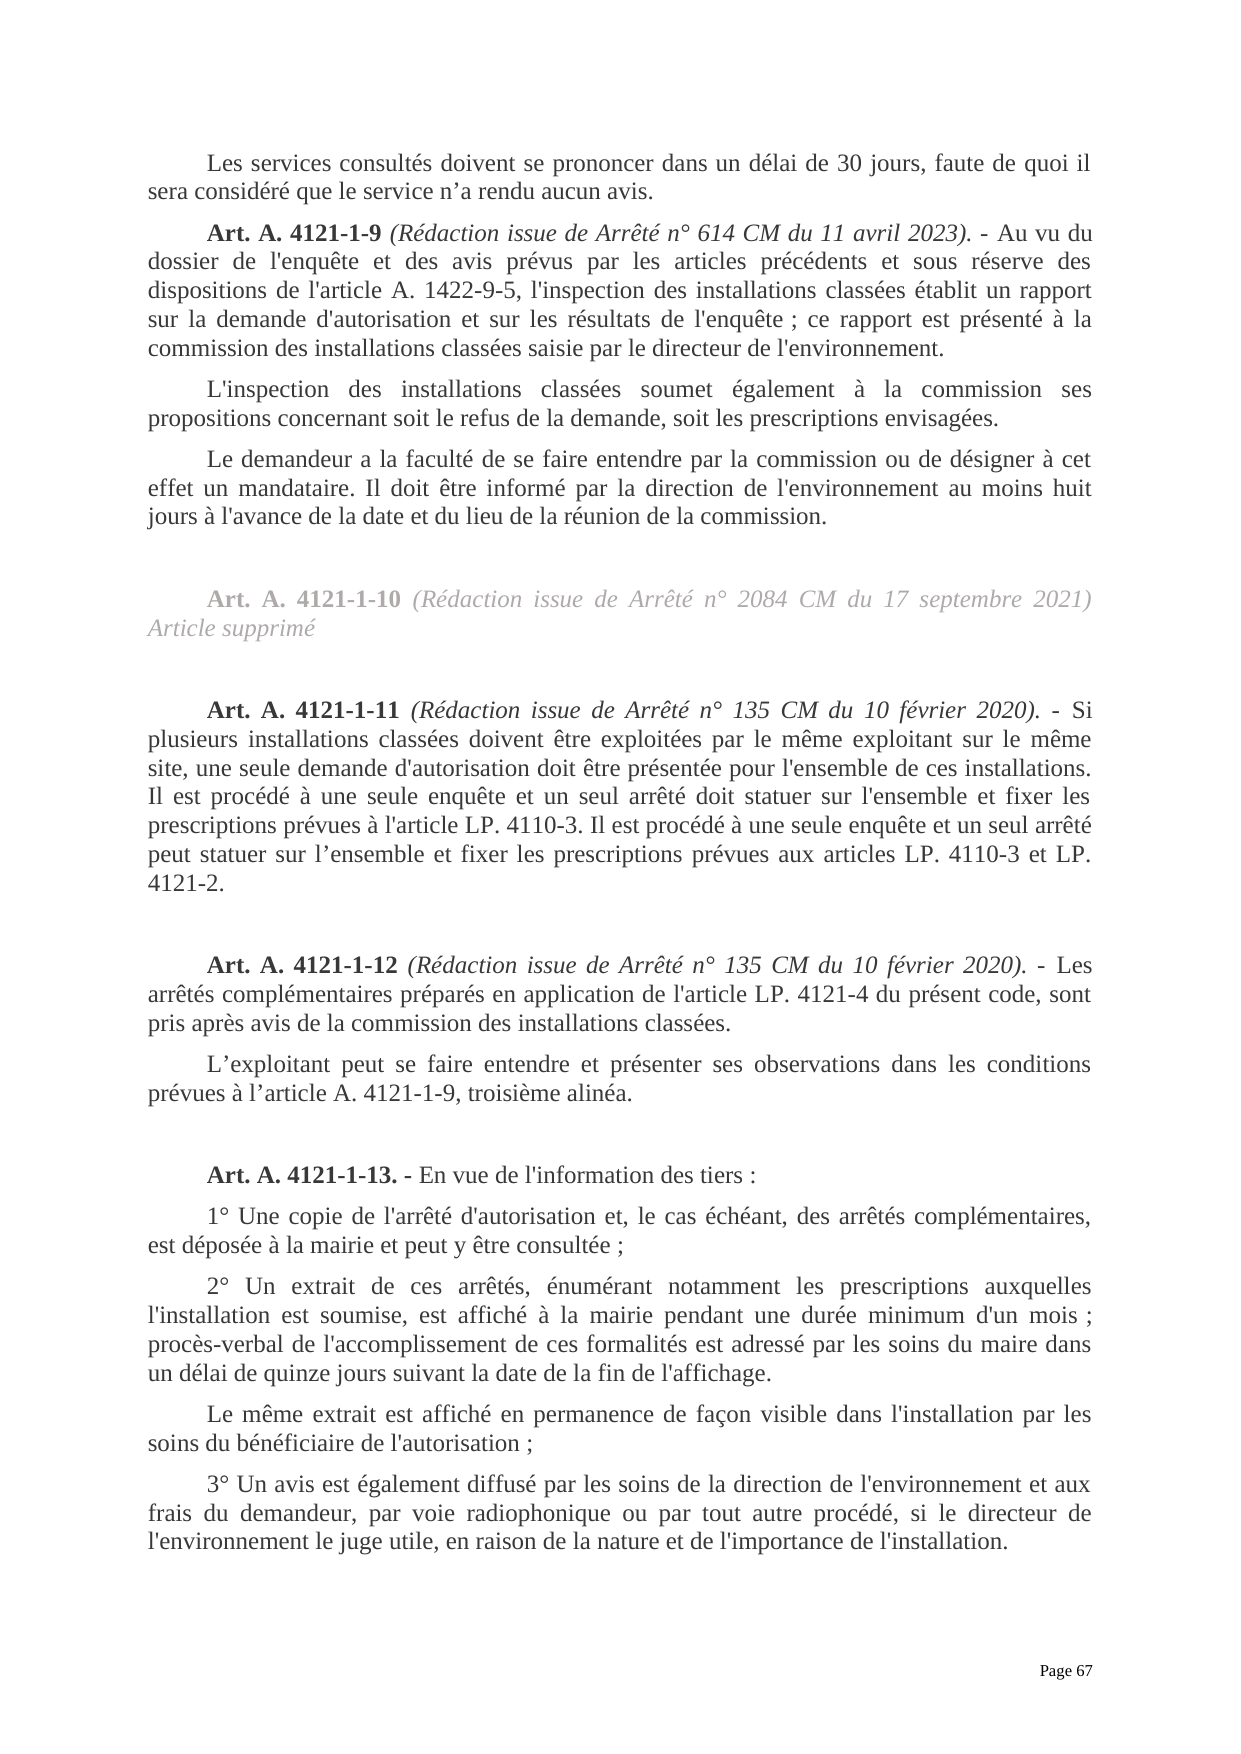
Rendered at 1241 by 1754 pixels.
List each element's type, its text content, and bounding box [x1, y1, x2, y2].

text L’exploitant peut se faire entendre et présenter ses observations dans les conditions prévues à l’article A. 4121-1-9, troisième alinéa. [148, 1049, 1093, 1106]
text Art. A. 4121-1-10 (Rédaction issue de Arrêté n° 2084 CM du 17 septembre 2021) Article supprimé [148, 584, 1093, 641]
text Art. A. 4121-1-9 (Rédaction issue de Arrêté n° 614 CM du 11 avril 2023). - Au vu du dossier de l'enquête et des avis prévus par les articles précédents et sous réserve des dispositions de l'article A. 1422-9-5, l'inspection des installations classées établit un rapport sur la demande d'autorisation et sur les résultats de l'enquête ; ce rapport est présenté à la commission des installations classées saisie par le directeur de l'environnement. [148, 218, 1093, 361]
text Les services consultés doivent se prononcer dans un délai de 30 jours, faute de quoi il sera considéré que le service n’a rendu aucun avis. [148, 148, 1093, 205]
text Art. A. 4121-1-11 (Rédaction issue de Arrêté n° 135 CM du 10 février 2020). - Si plusieurs installations classées doivent être exploitées par le même exploitant sur le même site, une seule demande d'autorisation doit être présentée pour l'ensemble de ces installations. Il est procédé à une seule enquête et un seul arrêté doit statuer sur l'ensemble et fixer les prescriptions prévues à l'article LP. 4110-3. Il est procédé à une seule enquête et un seul arrêté peut statuer sur l’ensemble et fixer les prescriptions prévues aux articles LP. 4110-3 et LP. 4121-2. [148, 695, 1093, 896]
text 2° Un extrait de ces arrêtés, énumérant notamment les prescriptions auxquelles l'installation est soumise, est affiché à la mairie pendant une durée minimum d'un mois ; procès-verbal de l'accomplissement de ces formalités est adressé par les soins du maire dans un délai de quinze jours suivant la date de la fin de l'affichage. [148, 1271, 1093, 1386]
text 3° Un avis est également diffusé par les soins de la direction de l'environnement et aux frais du demandeur, par voie radiophonique ou par tout autre procédé, si le directeur de l'environnement le juge utile, en raison de la nature et de l'importance de l'installation. [148, 1469, 1093, 1555]
text Art. A. 4121-1-12 (Rédaction issue de Arrêté n° 135 CM du 10 février 2020). - Les arrêtés complémentaires préparés en application de l'article LP. 4121-4 du présent code, sont pris après avis de la commission des installations classées. [148, 950, 1093, 1036]
text L'inspection des installations classées soumet également à la commission ses propositions concernant soit le refus de la demande, soit les prescriptions envisagées. [148, 374, 1093, 431]
text 1° Une copie de l'arrêté d'autorisation et, le cas échéant, des arrêtés complémentaires, est déposée à la mairie et peut y être consultée ; [148, 1201, 1093, 1259]
text Art. A. 4121-1-13. - En vue de l'information des tiers : [148, 1160, 1093, 1189]
text Le demandeur a la faculté de se faire entendre par la commission ou de désigner à cet effet un mandataire. Il doit être informé par la direction de l'environnement au moins huit jours à l'avance de la date et du lieu de la réunion de la commission. [148, 444, 1093, 530]
text Le même extrait est affiché en permanence de façon visible dans l'installation par les soins du bénéficiaire de l'autorisation ; [148, 1399, 1093, 1456]
